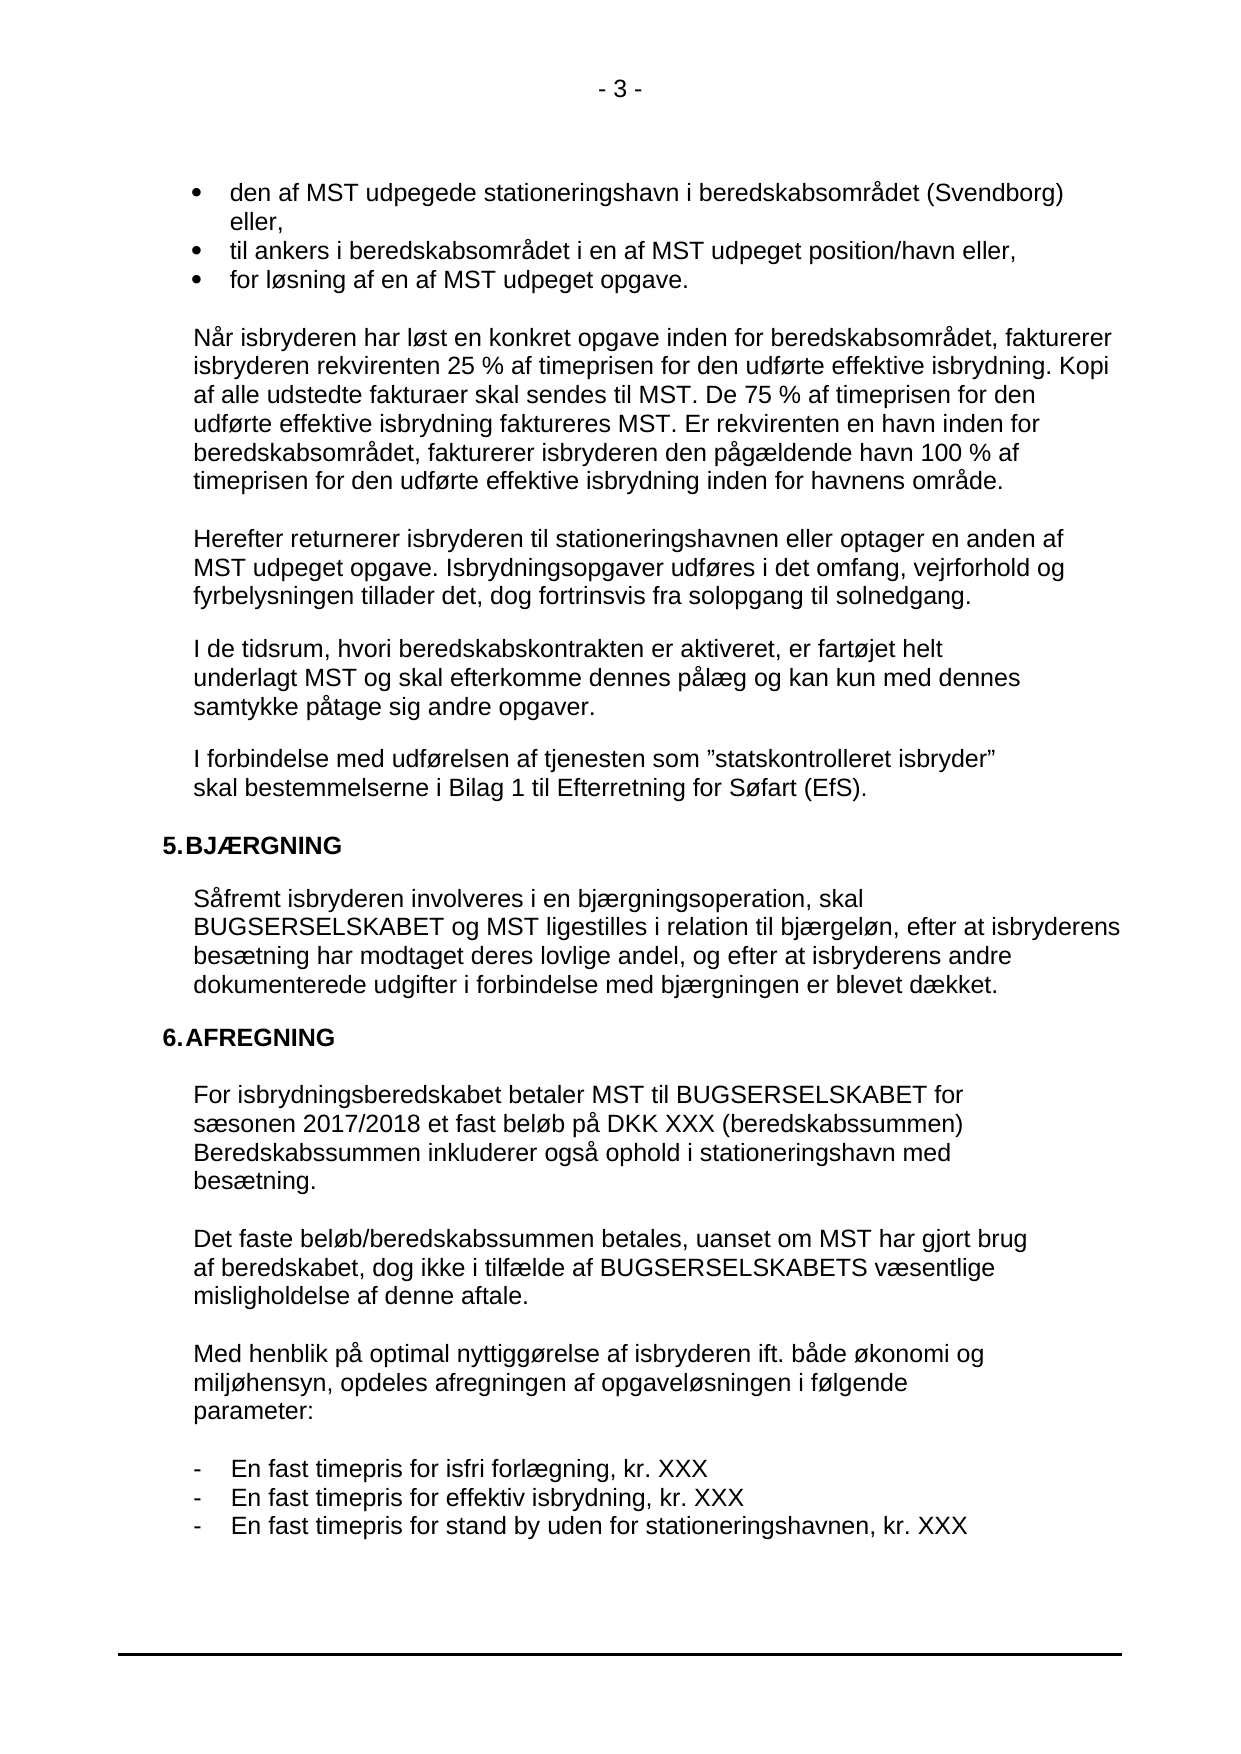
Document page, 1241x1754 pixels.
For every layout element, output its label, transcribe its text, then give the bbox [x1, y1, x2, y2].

text I forbindelse med udførelsen af tjenesten som ”statskontrolleret isbryder” skal bestemmelserne i Bilag 1 til Efterretning for Søfart (EfS). [193, 744, 1033, 802]
list til ankers i beredskabsområdet i en af MST udpeget position/havn eller, [192, 236, 1122, 265]
text Når isbryderen har løst en konkret opgave inden for beredskabsområdet, fakturerer isbryderen rekvirenten 25 % af timeprisen for den udførte effektive isbrydning. Kopi af alle udstedte fakturaer skal sendes til MST. De 75 % af timeprisen for den udførte effektive isbrydning faktureres MST. Er rekvirenten en havn inden for beredskabsområdet, fakturerer isbryderen den pågældende havn 100 % af timeprisen for den udførte effektive isbrydning inden for havnens område. [193, 323, 1122, 495]
list En fast timepris for isfri forlægning, kr. XXX [193, 1454, 1122, 1483]
subtitle BJÆRGNING [162, 831, 1122, 859]
text Såfremt isbryderen involveres i en bjærgningsoperation, skal BUGSERSELSKABET og MST ligestilles i relation til bjærgeløn, efter at isbryderens besætning har modtaget deres lovlige andel, og efter at isbryderens andre dokumenterede udgifter i forbindelse med bjærgningen er blevet dækket. [193, 883, 1122, 998]
text Det faste beløb/beredskabssummen betales, uanset om MST har gjort brug af beredskabet, dog ikke i tilfælde af BUGSERSELSKABETS væsentlige misligholdelse af denne aftale. [193, 1224, 1033, 1310]
subtitle AFREGNING [162, 1023, 1122, 1051]
list En fast timepris for stand by uden for stationeringshavnen, kr. XXX [193, 1511, 1122, 1540]
list den af MST udpegede stationeringshavn i beredskabsområdet (Svendborg) eller, [192, 177, 1122, 236]
list En fast timepris for effektiv isbrydning, kr. XXX [193, 1483, 1122, 1511]
text For isbrydningsberedskabet betaler MST til BUGSERSELSKABET for sæsonen 2017/2018 et fast beløb på DKK XXX (beredskabssummen) Beredskabssummen inkluderer også ophold i stationeringshavn med besætning. [193, 1080, 1033, 1195]
text Med henblik på optimal nyttiggørelse af isbryderen ift. både økonomi og miljøhensyn, opdeles afregningen af opgaveløsningen i følgende parameter: [193, 1339, 1033, 1425]
list for løsning af en af MST udpeget opgave. [192, 265, 1122, 294]
text Herefter returnerer isbryderen til stationeringshavnen eller optager en anden af MST udpeget opgave. Isbrydningsopgaver udføres i det omfang, vejrforhold og fyrbelysningen tillader det, dog fortrinsvis fra solopgang til solnedgang. [193, 524, 1122, 610]
text I de tidsrum, hvori beredskabskontrakten er aktiveret, er fartøjet helt underlagt MST og skal efterkomme dennes pålæg og kan kun med dennes samtykke påtage sig andre opgaver. [193, 634, 1033, 744]
